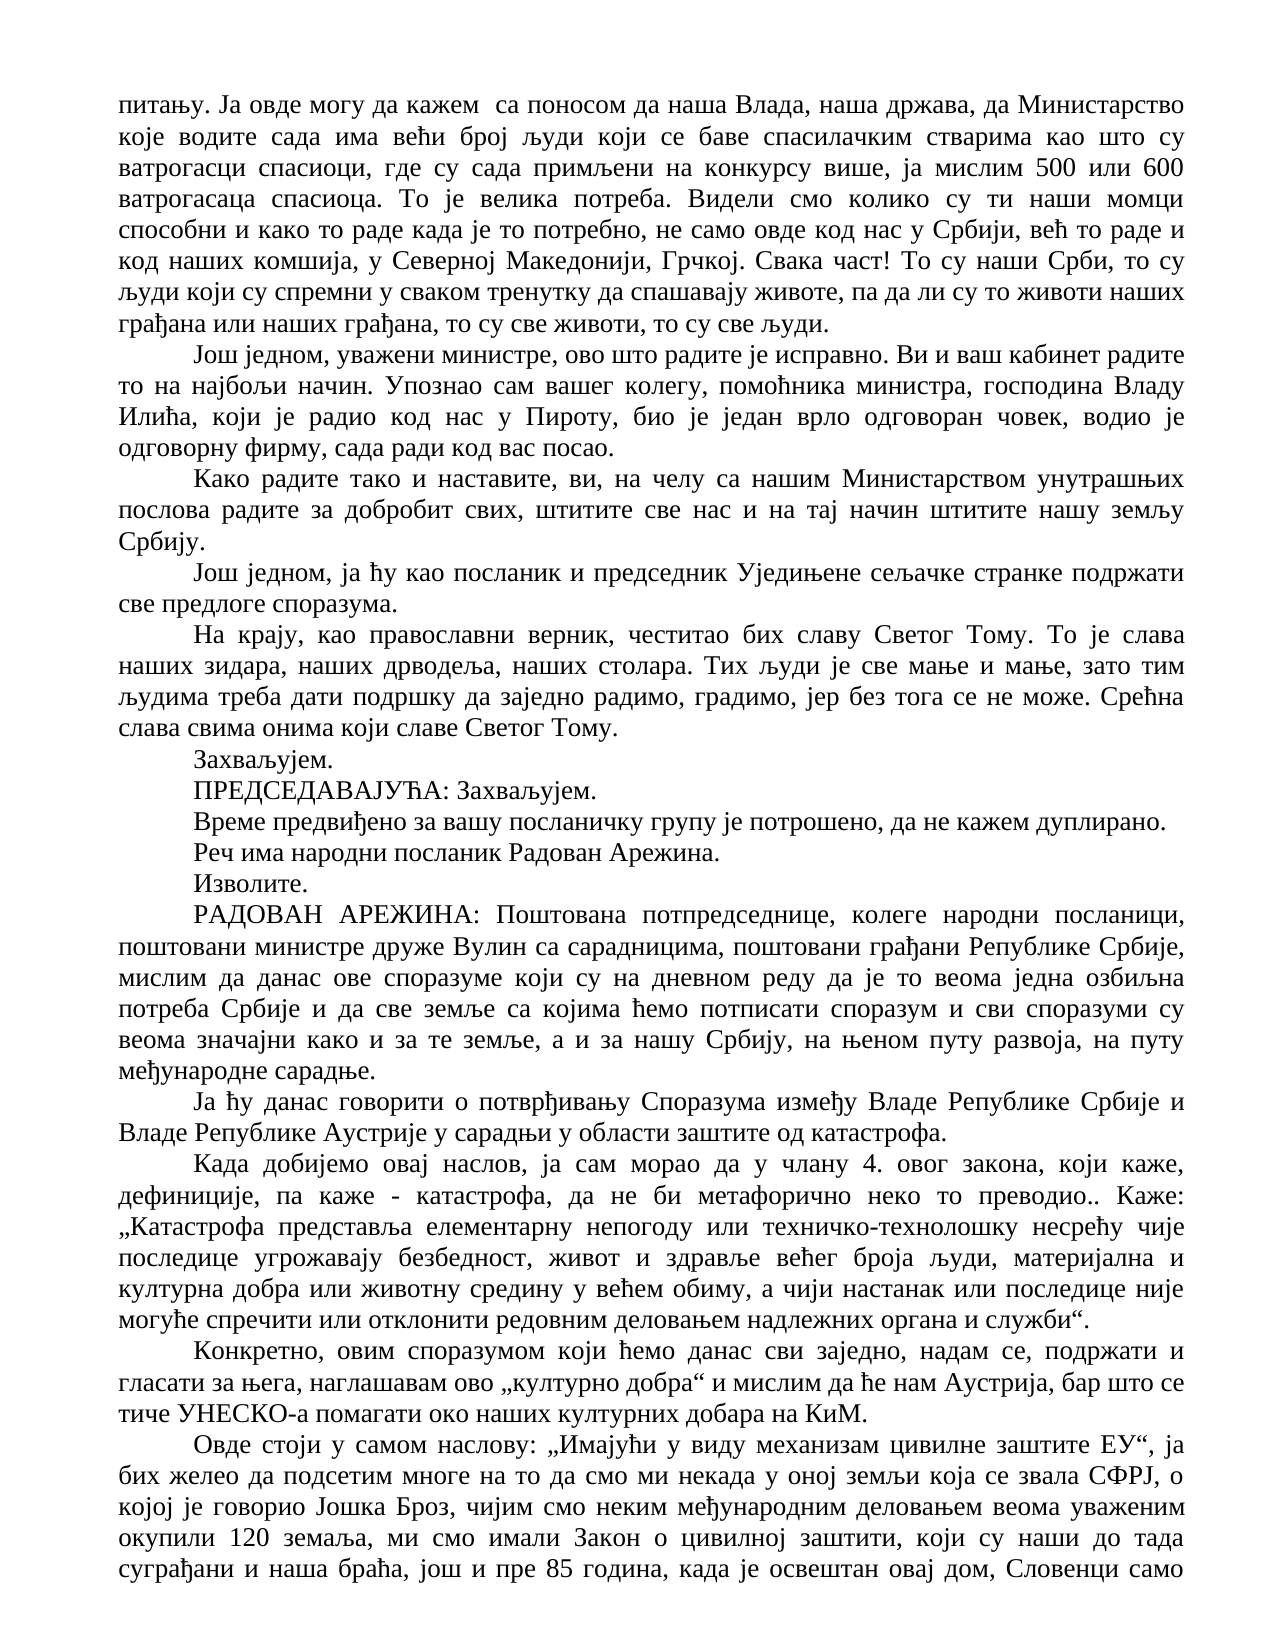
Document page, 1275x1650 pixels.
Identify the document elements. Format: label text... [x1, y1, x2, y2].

text Реч има народни посланик Радован Арежина. [118, 836, 1186, 867]
text Како радите тако и наставите, ви, на челу са нашим Министарством унутрашњих послова радите за добробит свих, штитите све нас и на тај начин штитите нашу земљу Србију. [118, 462, 1186, 556]
text Време предвиђено за вашу посланичку групу је потрошено, да не кажем дуплирано. [118, 805, 1186, 836]
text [118, 1428, 1186, 1584]
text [118, 89, 1186, 338]
text Још једном, уважени министре, ово што радите је исправно. Ви и ваш кабинет радите то на најбољи начин. Упознао сам вашег колегу, помоћника министра, господина Владу Илића, који је радио код нас у Пироту, био је један врло одговоран човек, водио је одговорну фирму, сада ради код вас посао. [118, 338, 1186, 462]
text Изволите. [118, 867, 1186, 898]
text Када добијемо овај наслов, ја сам морао да у члану 4. овог закона, који каже, дефиниције, па каже - катастрофа, да не би метафорично неко то преводио.. Каже: „Катастрофа представља елементарну непогоду или техничко-технолошку несрећу чије последице угрожавају безбедност, живот и здравље већег броја људи, материјална и културна добра или животну средину у већем обиму, а чији настанак или последице није могуће спречити или отклонити редовним деловањем надлежних органа и служби“. [118, 1148, 1186, 1334]
text Ја ћу данас говорити о потврђивању Споразума између Владе Републике Србије и Владе Републике Аустрије у сарадњи у области заштите од катастрофа. [118, 1085, 1186, 1148]
text Захваљујем. [118, 743, 1186, 774]
text Конкретно, овим споразумом који ћемо данас сви заједно, надам се, подржати и гласати за њега, наглашавам ово „културно добра“ и мислим да ће нам Аустрија, бар што се тиче УНЕСКО-а помагати око наших културних добара на КиМ. [118, 1334, 1186, 1428]
text Још једном, ја ћу као посланик и председник Уједињене сељачке странке подржати све предлоге споразума. [118, 556, 1186, 618]
text На крају, као православни верник, честитао бих славу Светог Тому. То је слава наших зидара, наших дрводеља, наших столара. Тих људи је све мање и мање, зато тим људима треба дати подршку да заједно радимо, градимо, јер без тога се не може. Срећна слава свима онима који славе Светог Тому. [118, 618, 1186, 743]
text РАДОВАН АРЕЖИНА: Поштована потпредседнице, колеге народни посланици, поштовани министре друже Вулин са сарадницима, поштовани грађани Републике Србије, мислим да данас ове споразуме који су на дневном реду да је то веома једна озбиљна потреба Србије и да све земље са којима ћемо потписати споразум и сви споразуми су веома значајни како и за те земље, а и за нашу Србију, на њеном путу развоја, на путу међународне сарадње. [118, 898, 1186, 1085]
text ПРЕДСЕДАВАЈУЋА: Захваљујем. [118, 774, 1186, 805]
